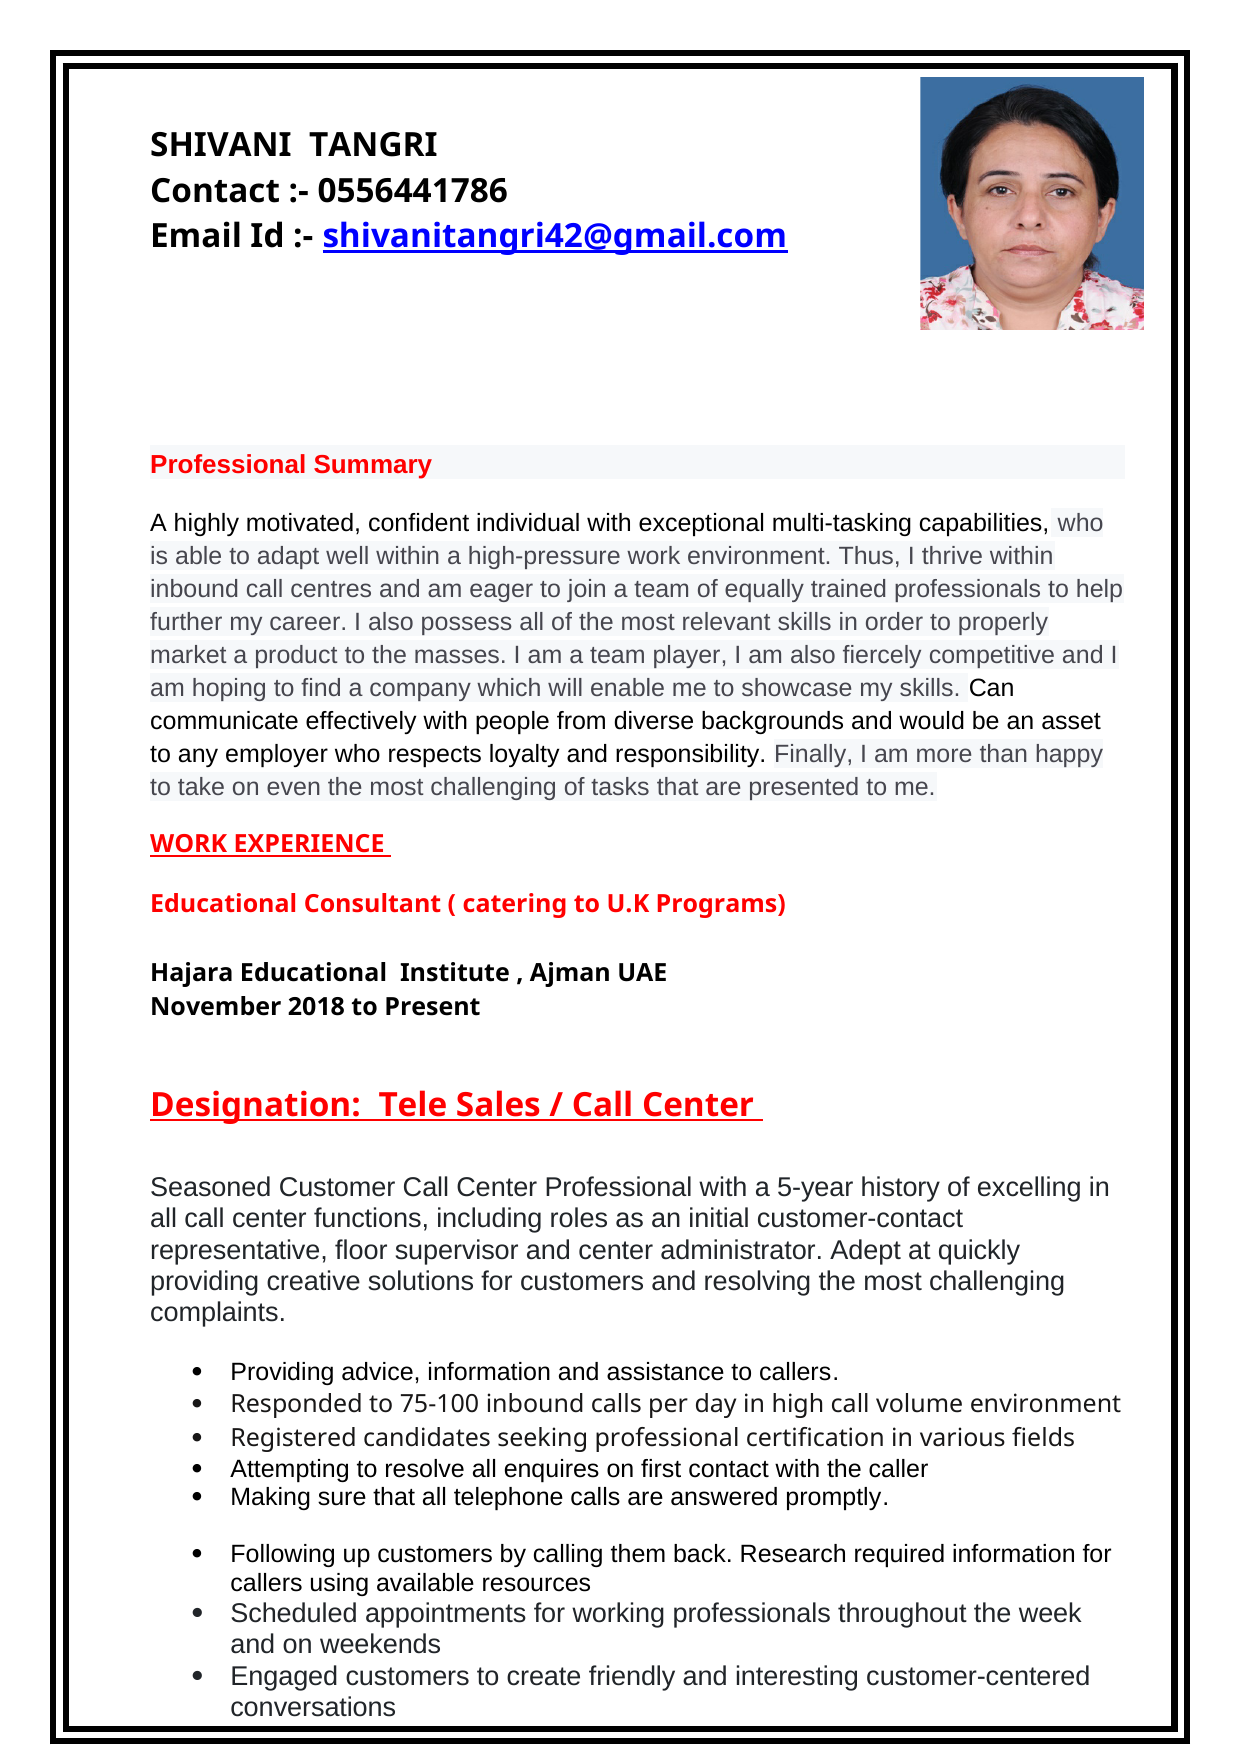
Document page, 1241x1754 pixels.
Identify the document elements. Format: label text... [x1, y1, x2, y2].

text Seasoned Customer Call Center Professional with a 5-year history of excelling in all call center functions, including roles as an initial customer-contact representative, floor supervisor and center administrator. Adept at quickly providing creative solutions for customers and resolving the most challenging complaints. [150, 1171, 1125, 1327]
list Making sure that all telephone calls are answered promptly. [193, 1482, 1125, 1539]
text Educational Consultant ( catering to U.K Programs) [150, 886, 1125, 920]
text WORK EXPERIENCE [150, 826, 1125, 860]
list Engaged customers to create friendly and interesting customer-centered conversations [193, 1659, 1125, 1722]
text A highly motivated, confident individual with exceptional multi-tasking capabilities, who is able to adapt well within a high-pressure work environment. Thus, I thrive within inbound call centres and am eager to join a team of equally trained professionals to help further my career. I also possess all of the most relevant skills in order to properly market a product to the masses. I am a team player, I am also fiercely competitive and I am hoping to find a company which will enable me to showcase my skills. Can communicate effectively with people from diverse backgrounds and would be an asset to any employer who respects loyalty and responsibility. Finally, I am more than happy to take on even the most challenging of tasks that are presented to me. [150, 508, 1125, 801]
list Following up customers by calling them back. Research required information for callers using available resources [193, 1539, 1125, 1597]
text SHIVANI TANGRI [150, 121, 920, 166]
text Contact :- 0556441786 [150, 166, 920, 212]
list Responded to 75-100 inbound calls per day in high call volume environment [193, 1385, 1125, 1419]
text Designation: Tele Sales / Call Center [150, 1080, 1125, 1126]
picture [920, 77, 1144, 330]
list Scheduled appointments for working professionals throughout the week and on weekends [193, 1597, 1125, 1659]
list Registered candidates seeking professional certification in various fields [193, 1419, 1125, 1453]
text Professional Summary [150, 445, 1125, 479]
text November 2018 to Present [150, 988, 1125, 1022]
text Hajara Educational Institute , Ajman UAE [150, 954, 1125, 988]
list Providing advice, information and assistance to callers. [193, 1357, 1125, 1385]
list Attempting to resolve all enquires on first contact with the caller [193, 1453, 1125, 1482]
text Email Id :- shivanitangri42@gmail.com [150, 212, 920, 257]
